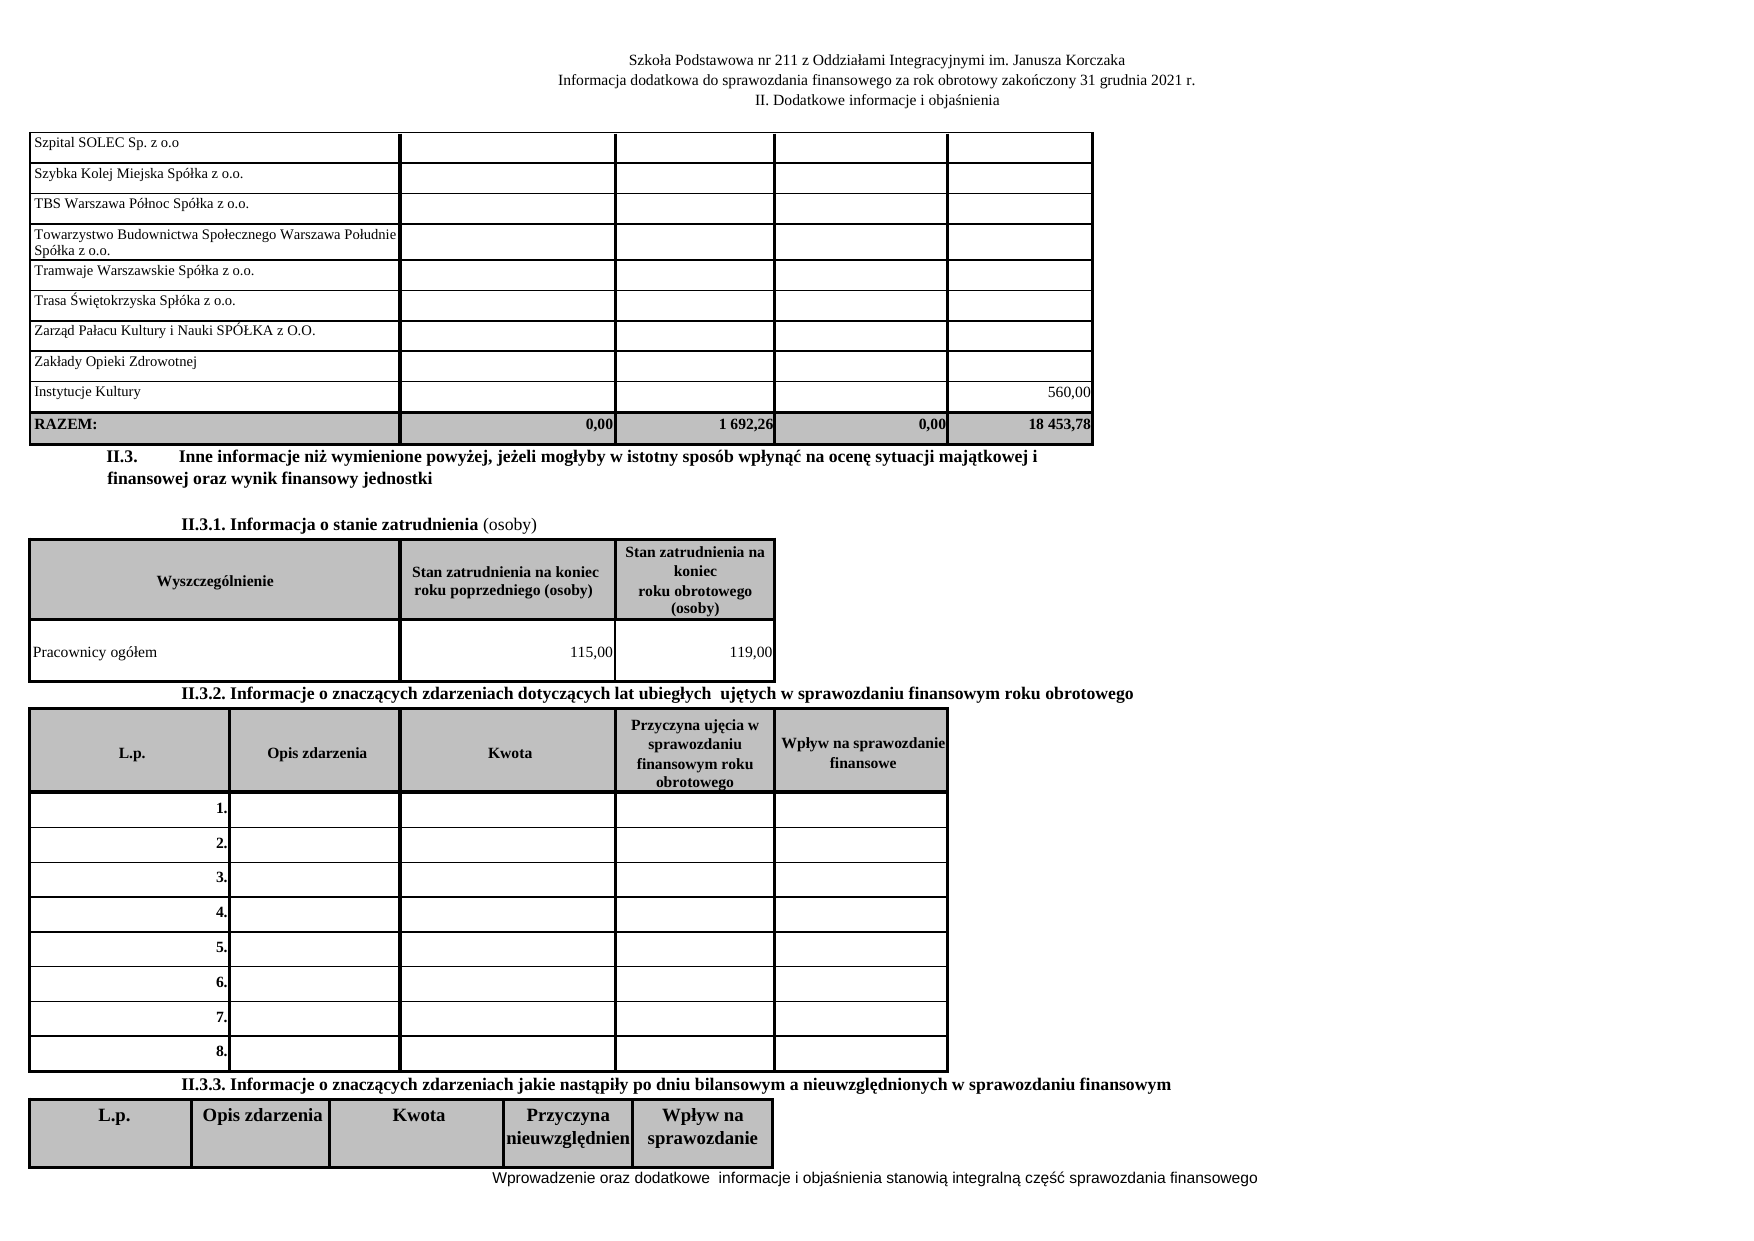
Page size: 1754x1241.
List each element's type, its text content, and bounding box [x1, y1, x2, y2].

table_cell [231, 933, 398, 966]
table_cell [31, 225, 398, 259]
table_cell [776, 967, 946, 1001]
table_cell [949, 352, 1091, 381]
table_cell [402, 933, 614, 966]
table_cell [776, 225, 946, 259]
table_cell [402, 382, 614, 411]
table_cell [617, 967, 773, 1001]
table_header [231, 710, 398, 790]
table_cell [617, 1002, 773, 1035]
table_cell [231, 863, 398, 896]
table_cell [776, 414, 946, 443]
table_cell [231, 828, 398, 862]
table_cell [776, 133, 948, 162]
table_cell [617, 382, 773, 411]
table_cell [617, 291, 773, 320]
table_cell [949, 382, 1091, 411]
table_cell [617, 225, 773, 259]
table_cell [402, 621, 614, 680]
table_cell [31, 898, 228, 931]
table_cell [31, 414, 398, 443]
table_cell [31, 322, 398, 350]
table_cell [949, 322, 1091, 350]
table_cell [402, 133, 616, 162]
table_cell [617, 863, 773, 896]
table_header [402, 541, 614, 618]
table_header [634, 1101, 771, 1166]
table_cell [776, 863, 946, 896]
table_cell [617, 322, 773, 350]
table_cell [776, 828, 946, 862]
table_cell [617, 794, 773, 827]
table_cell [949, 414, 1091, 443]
list Informacja o stanie zatrudnienia (osoby) [181, 513, 1572, 534]
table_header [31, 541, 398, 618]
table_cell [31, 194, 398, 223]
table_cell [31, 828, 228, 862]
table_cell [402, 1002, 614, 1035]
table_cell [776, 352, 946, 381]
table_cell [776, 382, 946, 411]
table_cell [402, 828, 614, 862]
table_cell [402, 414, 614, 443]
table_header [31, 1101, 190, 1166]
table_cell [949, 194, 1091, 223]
list Informacje o znaczących zdarzeniach jakie nastąpiły po dniu bilansowym a nieuwzględnionych w sprawozdaniu finansowym [181, 1073, 1572, 1094]
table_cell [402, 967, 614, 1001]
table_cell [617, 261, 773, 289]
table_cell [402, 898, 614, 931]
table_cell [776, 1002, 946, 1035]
list Informacje o znaczących zdarzeniach dotyczących lat ubiegłych ujętych w sprawozdaniu finansowym roku obrotowego [181, 683, 1572, 703]
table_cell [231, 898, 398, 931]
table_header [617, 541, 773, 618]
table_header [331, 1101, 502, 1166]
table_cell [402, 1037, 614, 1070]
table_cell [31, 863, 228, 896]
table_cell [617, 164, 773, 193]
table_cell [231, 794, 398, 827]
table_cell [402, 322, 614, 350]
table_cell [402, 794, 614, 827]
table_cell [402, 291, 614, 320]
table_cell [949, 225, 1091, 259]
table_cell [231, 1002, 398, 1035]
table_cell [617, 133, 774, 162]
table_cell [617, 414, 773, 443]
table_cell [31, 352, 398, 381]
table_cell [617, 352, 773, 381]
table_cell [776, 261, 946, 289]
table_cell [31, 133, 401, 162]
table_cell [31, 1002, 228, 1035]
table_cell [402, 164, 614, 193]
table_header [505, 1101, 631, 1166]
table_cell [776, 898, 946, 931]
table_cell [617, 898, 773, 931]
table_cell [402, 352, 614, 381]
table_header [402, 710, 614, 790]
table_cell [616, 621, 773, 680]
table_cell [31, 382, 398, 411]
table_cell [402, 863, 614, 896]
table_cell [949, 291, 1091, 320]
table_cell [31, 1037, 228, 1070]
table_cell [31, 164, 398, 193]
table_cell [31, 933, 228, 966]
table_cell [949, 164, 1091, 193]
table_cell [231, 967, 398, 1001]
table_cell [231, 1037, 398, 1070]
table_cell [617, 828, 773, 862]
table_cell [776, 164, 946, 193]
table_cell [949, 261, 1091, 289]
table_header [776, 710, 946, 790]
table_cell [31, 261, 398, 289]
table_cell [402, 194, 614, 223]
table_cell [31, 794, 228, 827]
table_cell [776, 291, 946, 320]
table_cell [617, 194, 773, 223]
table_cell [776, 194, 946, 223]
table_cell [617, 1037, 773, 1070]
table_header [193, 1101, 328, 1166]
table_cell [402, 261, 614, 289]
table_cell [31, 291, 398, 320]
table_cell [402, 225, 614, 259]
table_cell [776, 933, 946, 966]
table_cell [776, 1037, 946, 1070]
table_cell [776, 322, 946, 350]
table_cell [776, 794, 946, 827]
list Inne informacje niż wymienione powyżej, jeżeli mogłyby w istotny sposób wpłynąć na ocenę sytuacji majątkowej i finansowej oraz wynik finansowy jednostki [106, 446, 1092, 488]
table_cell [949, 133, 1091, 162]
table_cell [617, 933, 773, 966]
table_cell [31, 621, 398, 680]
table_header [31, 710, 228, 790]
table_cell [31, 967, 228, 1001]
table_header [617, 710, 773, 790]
